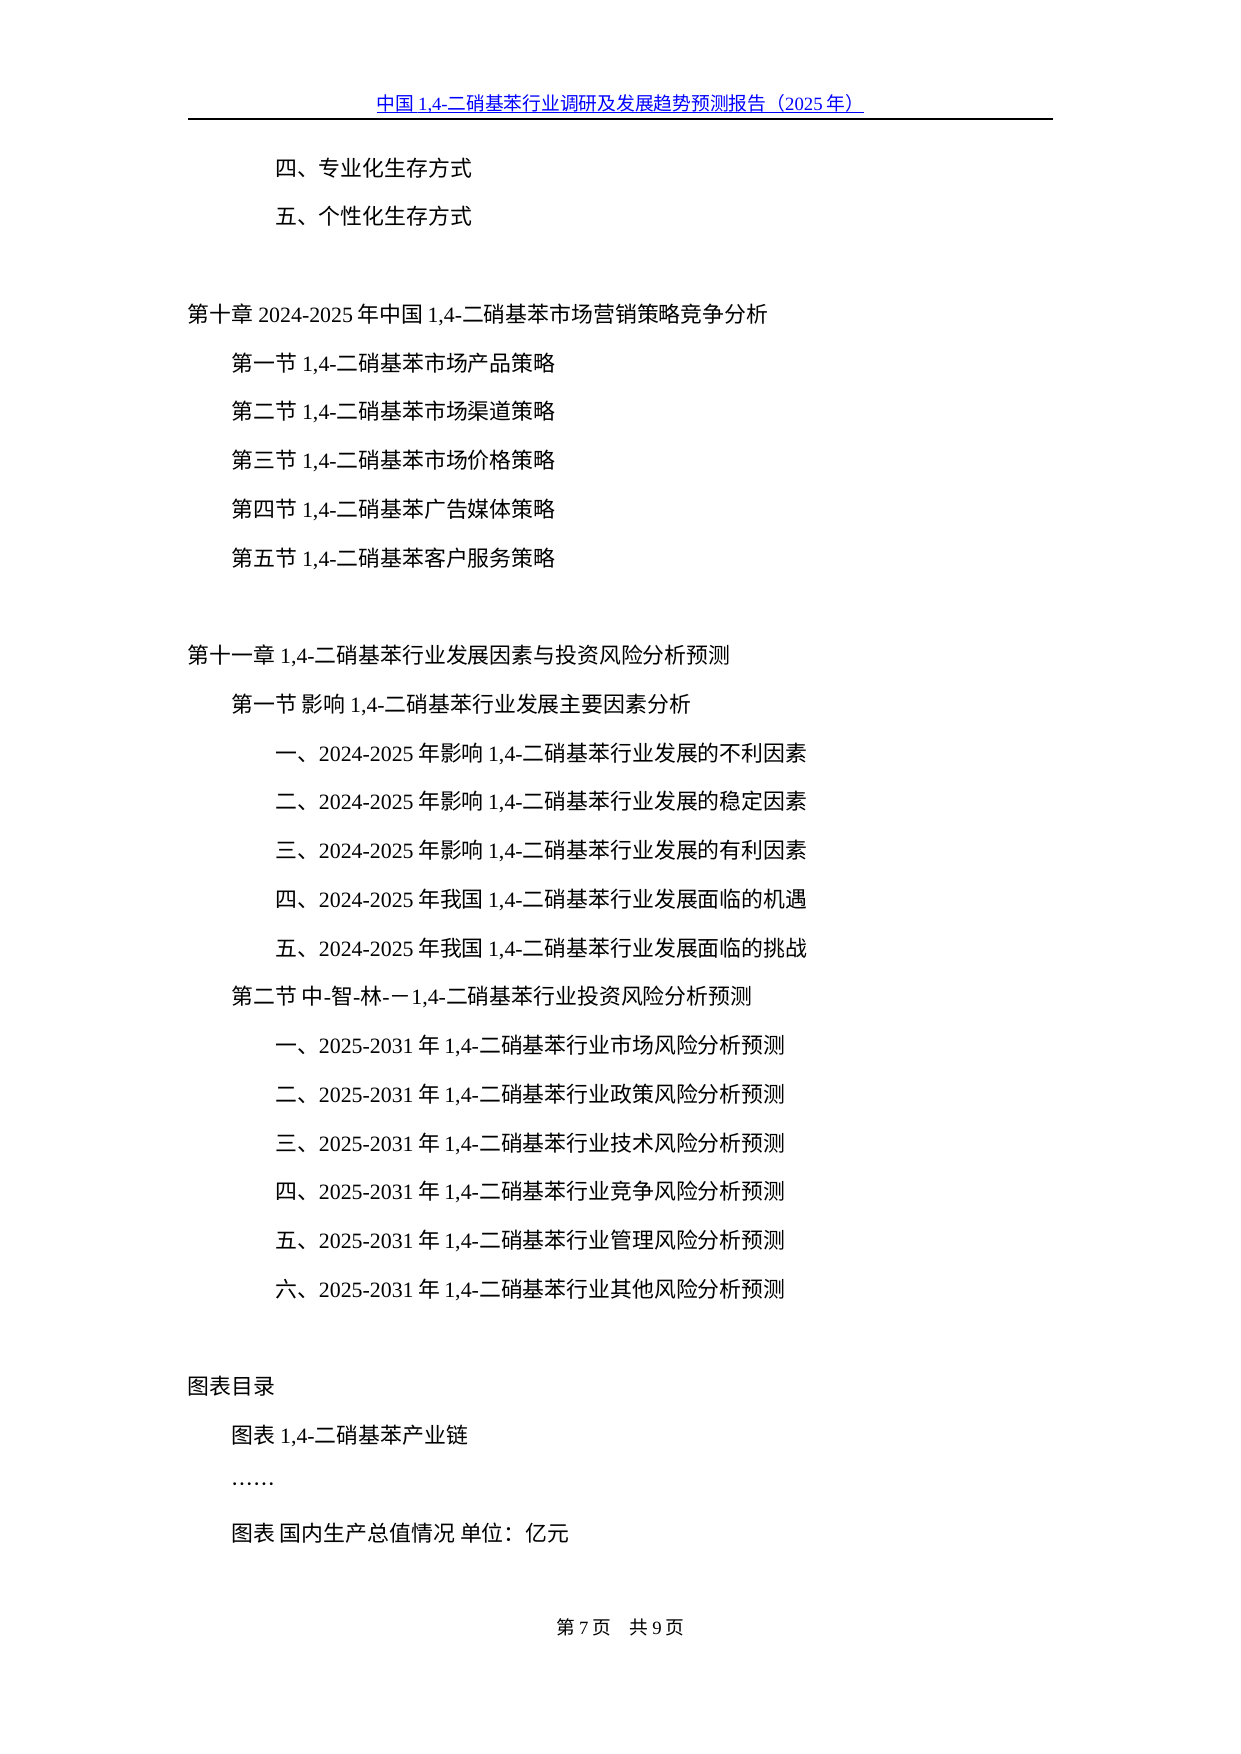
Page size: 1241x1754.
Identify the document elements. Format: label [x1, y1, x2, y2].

text [187, 150, 1053, 1548]
